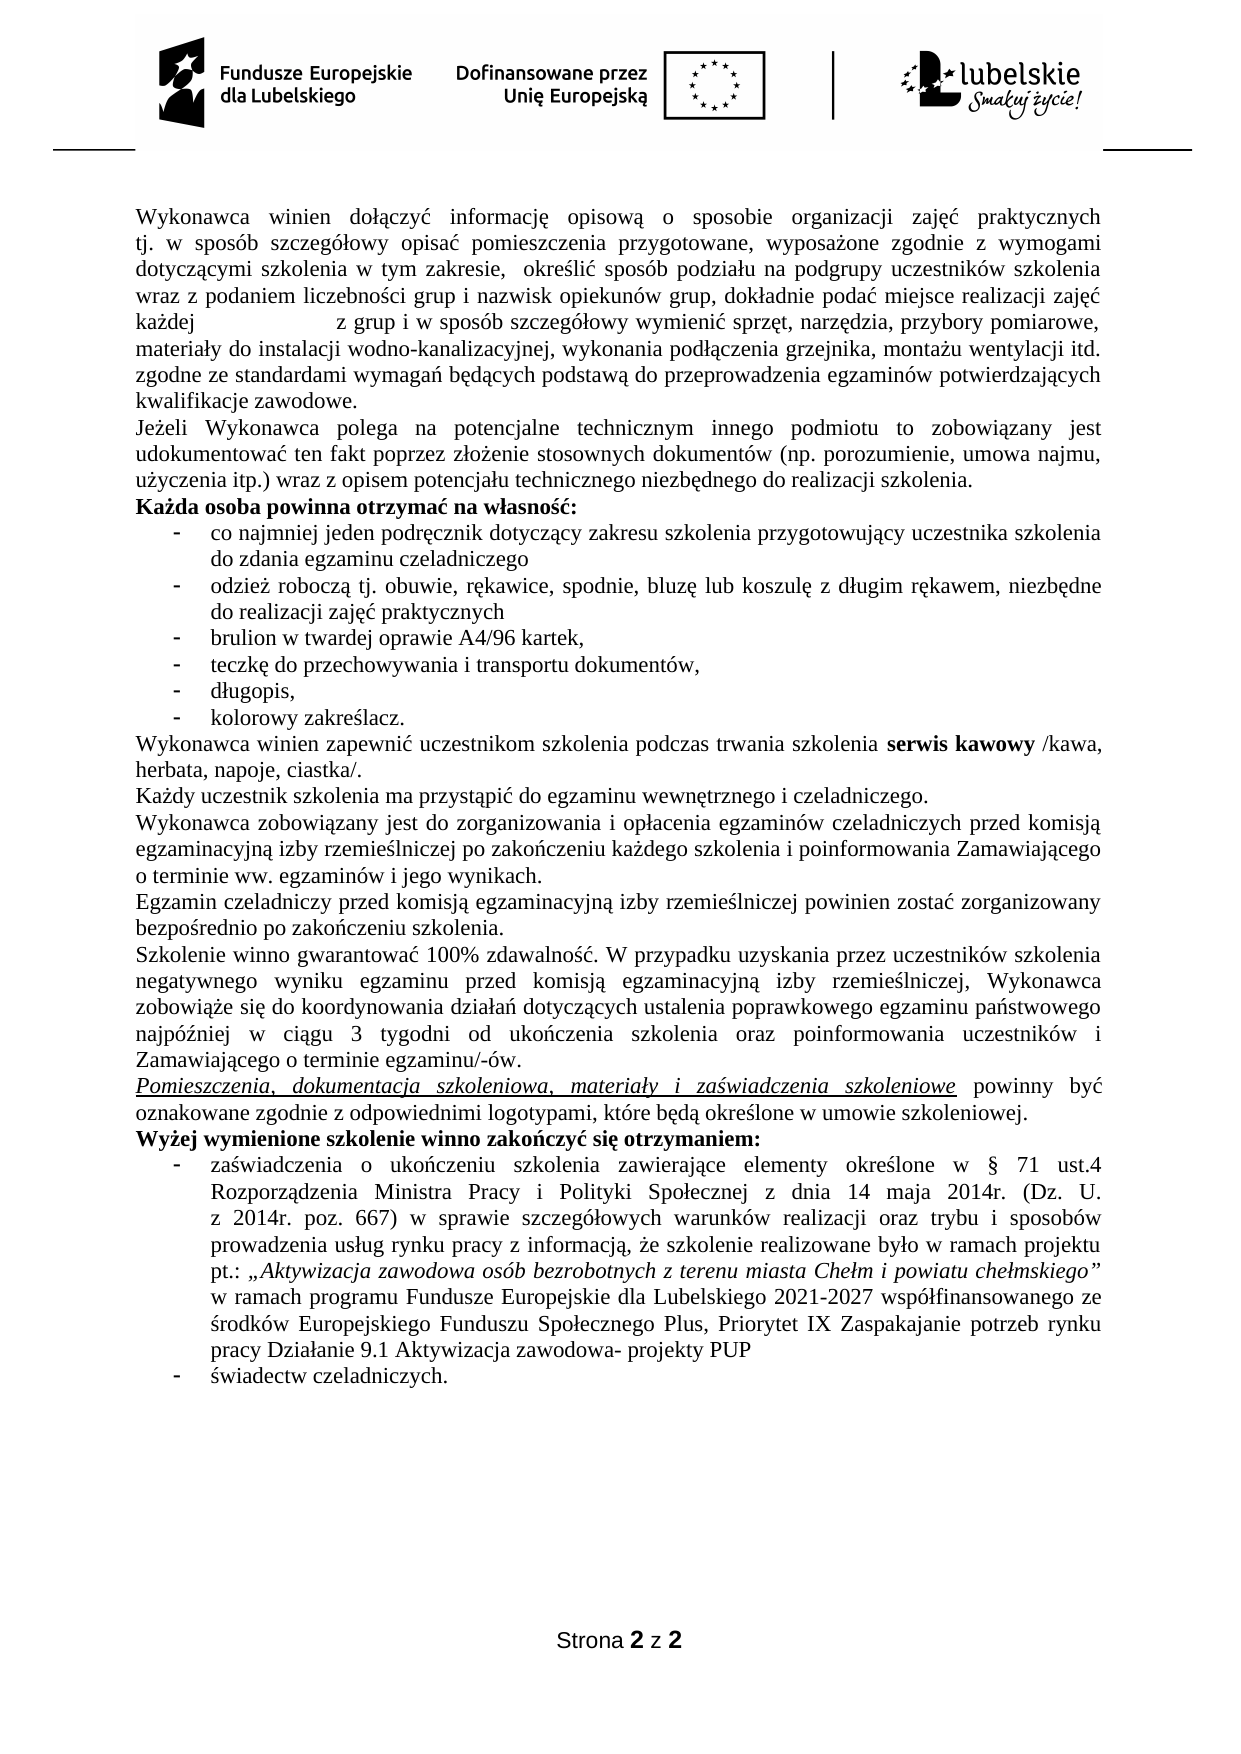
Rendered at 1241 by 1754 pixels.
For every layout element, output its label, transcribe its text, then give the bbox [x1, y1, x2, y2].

list odzież roboczą tj. obuwie, rękawice, spodnie, bluzę lub koszulę z długim rękawem, niezbędne do realizacji zajęć praktycznych [173, 572, 1103, 624]
text Jeżeli Wykonawca polega na potencjalne technicznym innego podmiotu to zobowiązany jest udokumentować ten fakt poprzez złożenie stosownych dokumentów (np. porozumienie, umowa najmu, użyczenia itp.) wraz z opisem potencjału technicznego niezbędnego do realizacji szkolenia. [135, 414, 1103, 493]
text Każda osoba powinna otrzymać na własność: [135, 493, 1103, 519]
text Wykonawca winien zapewnić uczestnikom szkolenia podczas trwania szkolenia serwis kawowy /kawa, herbata, napoje, ciastka/. [135, 730, 1103, 783]
list długopis, [173, 677, 1103, 703]
list kolorowy zakreślacz. [173, 703, 1103, 730]
list zaświadczenia o ukończeniu szkolenia zawierające elementy określone w § 71 ust.4 Rozporządzenia Ministra Pracy i Polityki Społecznej z dnia 14 maja 2014r. (Dz. U. z 2014r. poz. 667) w sprawie szczegółowych warunków realizacji oraz trybu i sposobów prowadzenia usług rynku pracy z informacją, że szkolenie realizowane było w ramach projektu pt.: „Aktywizacja zawodowa osób bezrobotnych z terenu miasta Chełm i powiatu chełmskiego” w ramach programu Fundusze Europejskie dla Lubelskiego 2021-2027 współfinansowanego ze środków Europejskiego Funduszu Społecznego Plus, Priorytet IX Zaspakajanie potrzeb rynku pracy Działanie 9.1 Aktywizacja zawodowa- projekty PUP [173, 1152, 1103, 1362]
text Wyżej wymienione szkolenie winno zakończyć się otrzymaniem: [135, 1125, 1103, 1152]
list teczkę do przechowywania i transportu dokumentów, [173, 651, 1103, 677]
text Egzamin czeladniczy przed komisją egzaminacyjną izby rzemieślniczej powinien zostać zorganizowany bezpośrednio po zakończeniu szkolenia. [135, 888, 1103, 941]
text Szkolenie winno gwarantować 100% zdawalność. W przypadku uzyskania przez uczestników szkolenia negatywnego wyniku egzaminu przed komisją egzaminacyjną izby rzemieślniczej, Wykonawca zobowiąże się do koordynowania działań dotyczących ustalenia poprawkowego egzaminu państwowego najpóźniej w ciągu 3 tygodni od ukończenia szkolenia oraz poinformowania uczestników i Zamawiającego o terminie egzaminu/-ów. [135, 941, 1103, 1072]
list brulion w twardej oprawie A4/96 kartek, [173, 624, 1103, 651]
text Każdy uczestnik szkolenia ma przystąpić do egzaminu wewnętrznego i czeladniczego. [135, 783, 1103, 809]
picture [135, 14, 1104, 151]
text Wykonawca winien dołączyć informację opisową o sposobie organizacji zajęć praktycznych tj. w sposób szczegółowy opisać pomieszczenia przygotowane, wyposażone zgodnie z wymogami dotyczącymi szkolenia w tym zakresie, określić sposób podziału na podgrupy uczestników szkolenia wraz z podaniem liczebności grup i nazwisk opiekunów grup, dokładnie podać miejsce realizacji zajęć każdej z grup i w sposób szczegółowy wymienić sprzęt, narzędzia, przybory pomiarowe, materiały do instalacji wodno-kanalizacyjnej, wykonania podłączenia grzejnika, montażu wentylacji itd. zgodne ze standardami wymagań będących podstawą do przeprowadzenia egzaminów potwierdzających kwalifikacje zawodowe. [135, 203, 1103, 414]
list świadectw czeladniczych. [173, 1362, 1103, 1389]
text Pomieszczenia, dokumentacja szkoleniowa, materiały i zaświadczenia szkoleniowe powinny być oznakowane zgodnie z odpowiednimi logotypami, które będą określone w umowie szkoleniowej. [135, 1072, 1103, 1125]
list co najmniej jeden podręcznik dotyczący zakresu szkolenia przygotowujący uczestnika szkolenia do zdania egzaminu czeladniczego [173, 519, 1103, 572]
text Wykonawca zobowiązany jest do zorganizowania i opłacenia egzaminów czeladniczych przed komisją egzaminacyjną izby rzemieślniczej po zakończeniu każdego szkolenia i poinformowania Zamawiającego o terminie ww. egzaminów i jego wynikach. [135, 809, 1103, 888]
